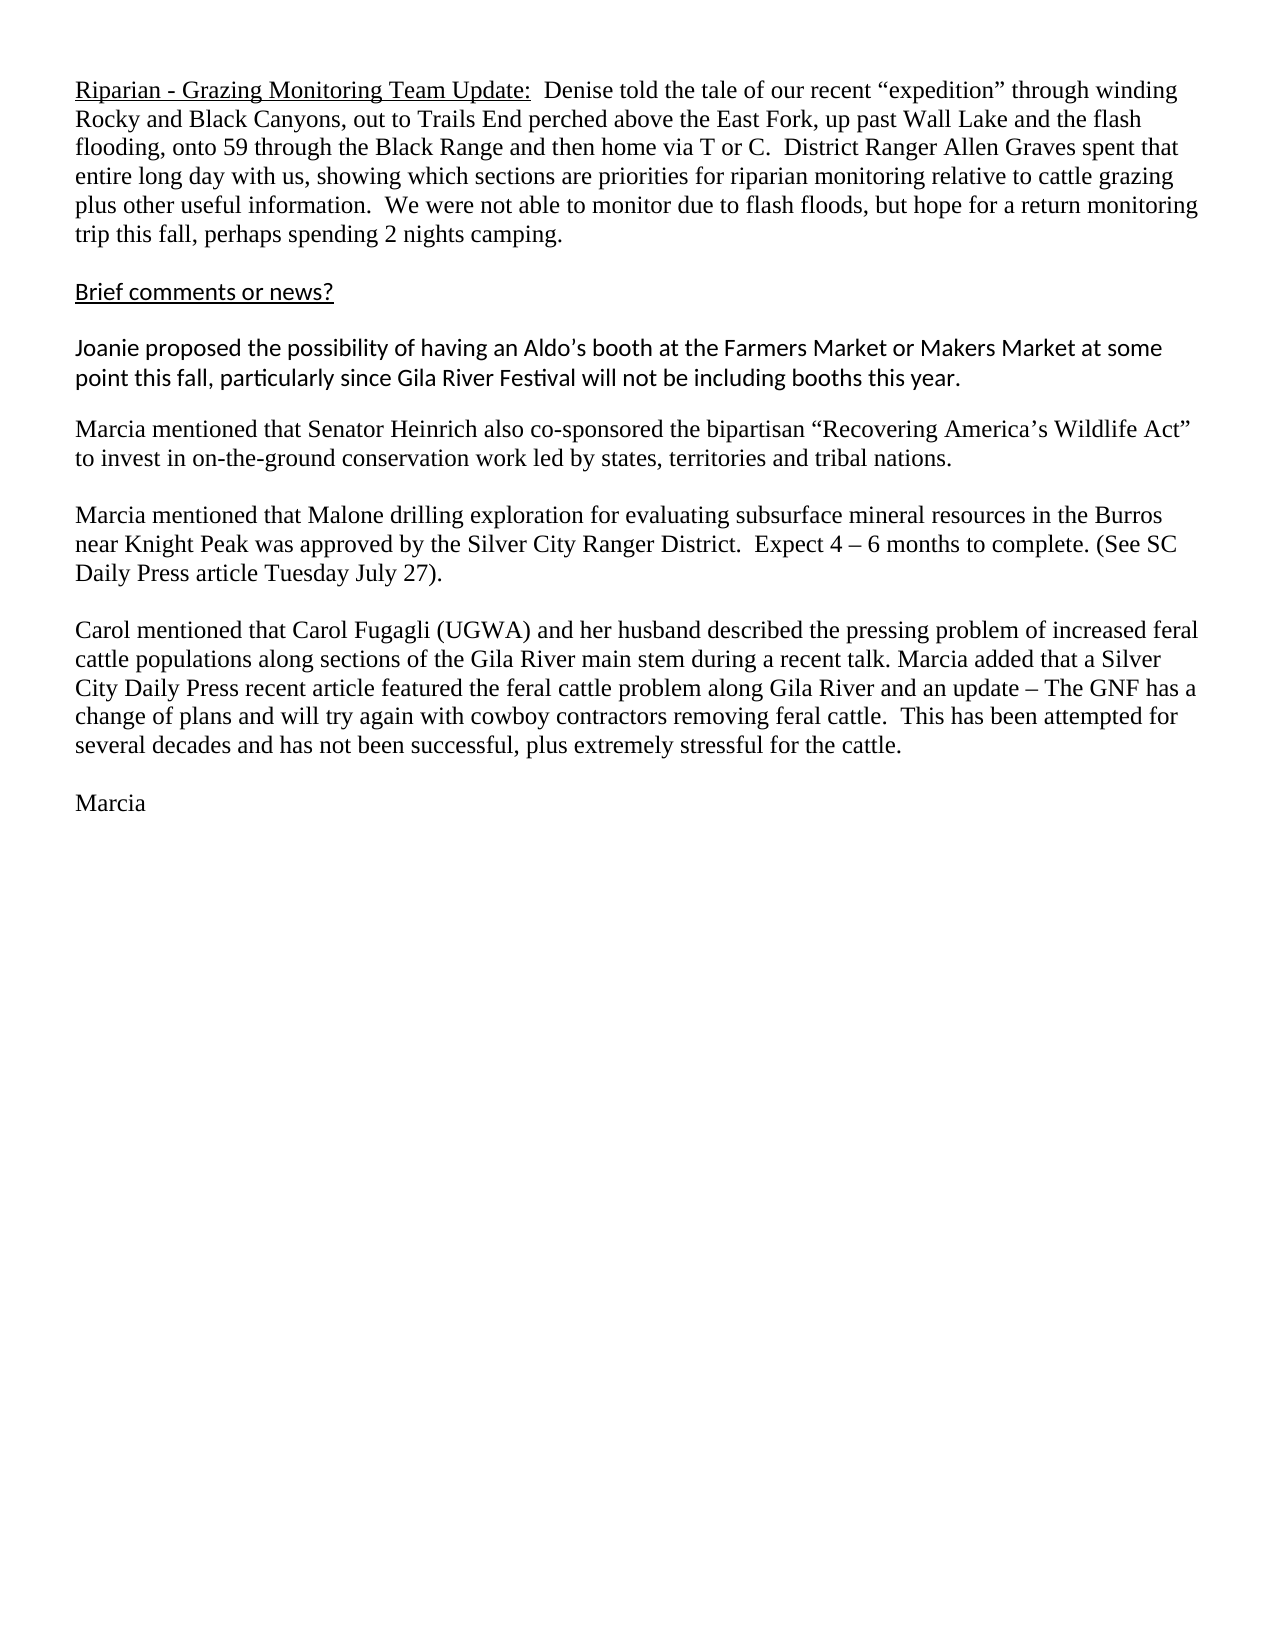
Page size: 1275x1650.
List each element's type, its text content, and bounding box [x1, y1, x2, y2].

text Riparian - Grazing Monitoring Team Update: Denise told the tale of our recent “expedition” through winding Rocky and Black Canyons, out to Trails End perched above the East Fork, up past Wall Lake and the flash flooding, onto 59 through the Black Range and then home via T or C. District Ranger Allen Graves spent that entire long day with us, showing which sections are priorities for riparian monitoring relative to cattle grazing plus other useful information. We were not able to monitor due to flash floods, but hope for a return monitoring trip this fall, perhaps spending 2 nights camping. [75, 75, 1200, 247]
text Marcia [75, 788, 1200, 816]
text Joanie proposed the possibility of having an Aldo’s booth at the Farmers Market or Makers Market at some point this fall, particularly since Gila River Festival will not be including booths this year. [75, 332, 1200, 393]
text Brief comments or news? [75, 276, 1200, 307]
text Marcia mentioned that Malone drilling exploration for evaluating subsurface mineral resources in the Burros near Knight Peak was approved by the Silver City Ranger District. Expect 4 – 6 months to complete. (See SC Daily Press article Tuesday July 27). [75, 500, 1200, 586]
text Marcia mentioned that Senator Heinrich also co-sponsored the bipartisan “Recovering America’s Wildlife Act” to invest in on-the-ground conservation work led by states, territories and tribal nations. [75, 414, 1200, 471]
text Carol mentioned that Carol Fugagli (UGWA) and her husband described the pressing problem of increased feral cattle populations along sections of the Gila River main stem during a recent talk. Marcia added that a Silver City Daily Press recent article featured the feral cattle problem along Gila River and an update – The GNF has a change of plans and will try again with cowboy contractors removing feral cattle. This has been attempted for several decades and has not been successful, plus extremely stressful for the cattle. [75, 615, 1200, 759]
